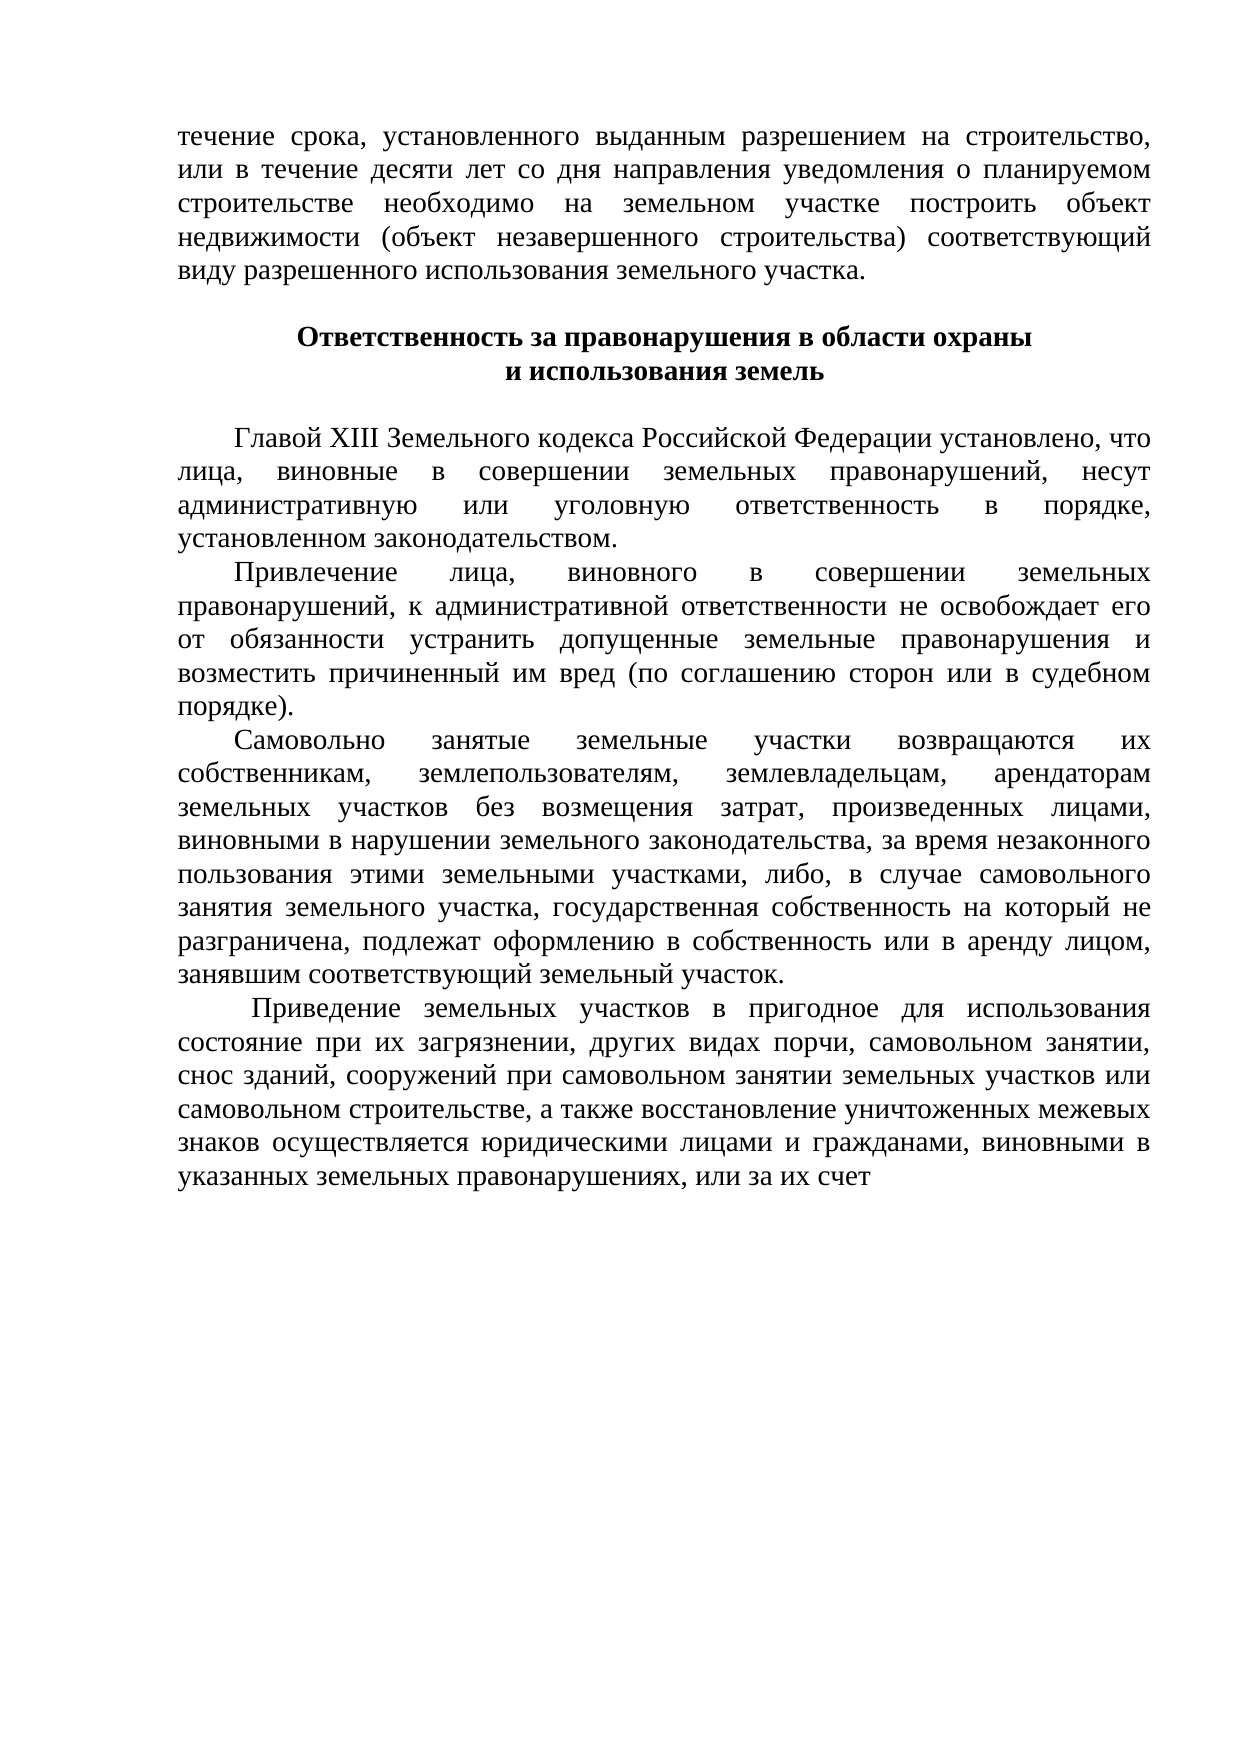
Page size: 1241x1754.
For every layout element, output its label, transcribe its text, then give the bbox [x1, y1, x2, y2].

text Главой XIII Земельного кодекса Российской Федерации установлено, что лица, виновные в совершении земельных правонарушений, несут административную или уголовную ответственность в порядке, установленном законодательством. [177, 420, 1152, 554]
text Приведение земельных участков в пригодное для использования состояние при их загрязнении, других видах порчи, самовольном занятии, снос зданий, сооружений при самовольном занятии земельных участков или самовольном строительстве, а также восстановление уничтоженных межевых знаков осуществляется юридическими лицами и гражданами, виновными в указанных земельных правонарушениях, или за их счет [177, 990, 1152, 1191]
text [177, 118, 1152, 286]
title Ответственность за правонарушения в области охраны [177, 319, 1152, 353]
text Самовольно занятые земельные участки возвращаются их собственникам, землепользователям, землевладельцам, арендаторам земельных участков без возмещения затрат, произведенных лицами, виновными в нарушении земельного законодательства, за время незаконного пользования этими земельными участками, либо, в случае самовольного занятия земельного участка, государственная собственность на который не разграничена, подлежат оформлению в собственность или в аренду лицом, занявшим соответствующий земельный участок. [177, 722, 1152, 990]
title и использования земель [177, 353, 1152, 386]
text Привлечение лица, виновного в совершении земельных правонарушений, к административной ответственности не освобождает его от обязанности устранить допущенные земельные правонарушения и возместить причиненный им вред (по соглашению сторон или в судебном порядке). [177, 554, 1152, 722]
